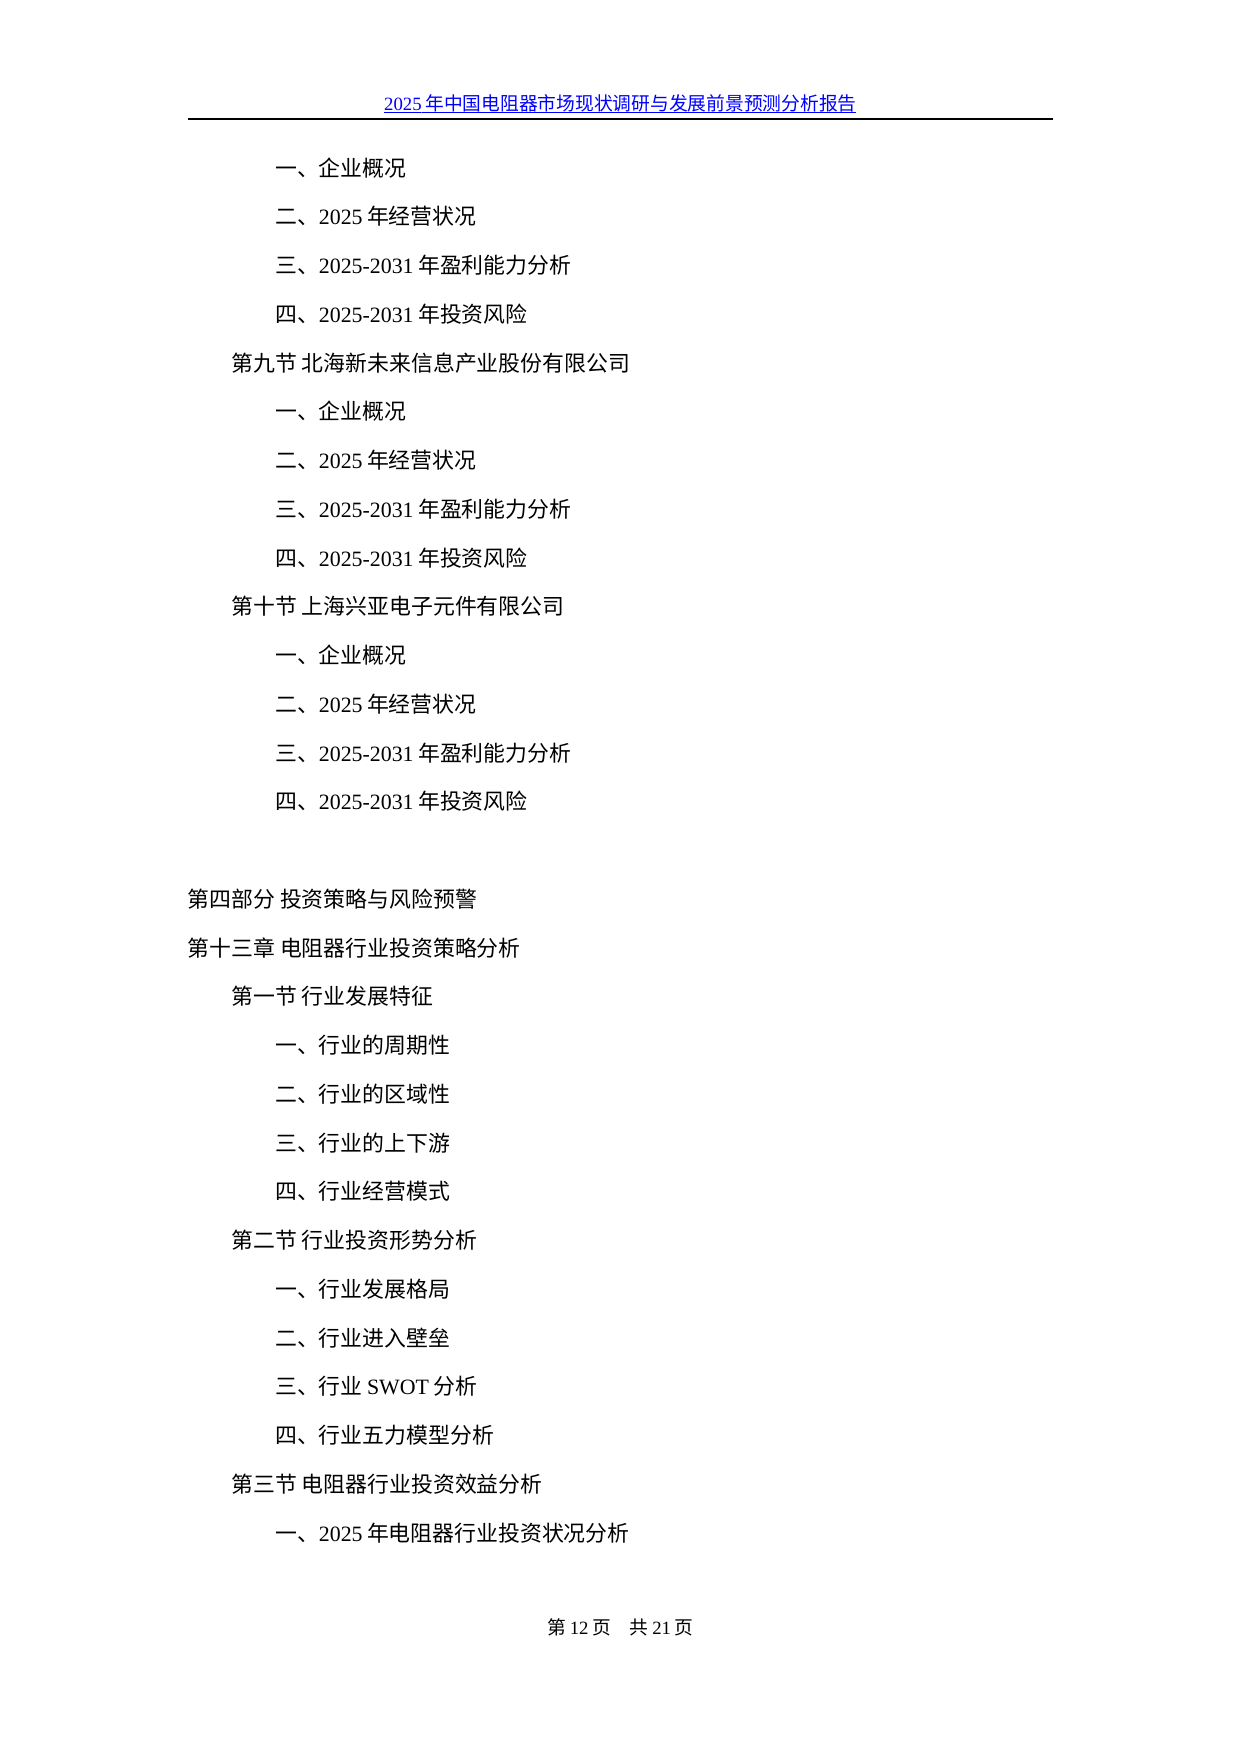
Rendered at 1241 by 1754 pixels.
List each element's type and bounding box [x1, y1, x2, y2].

text [187, 150, 1053, 1548]
